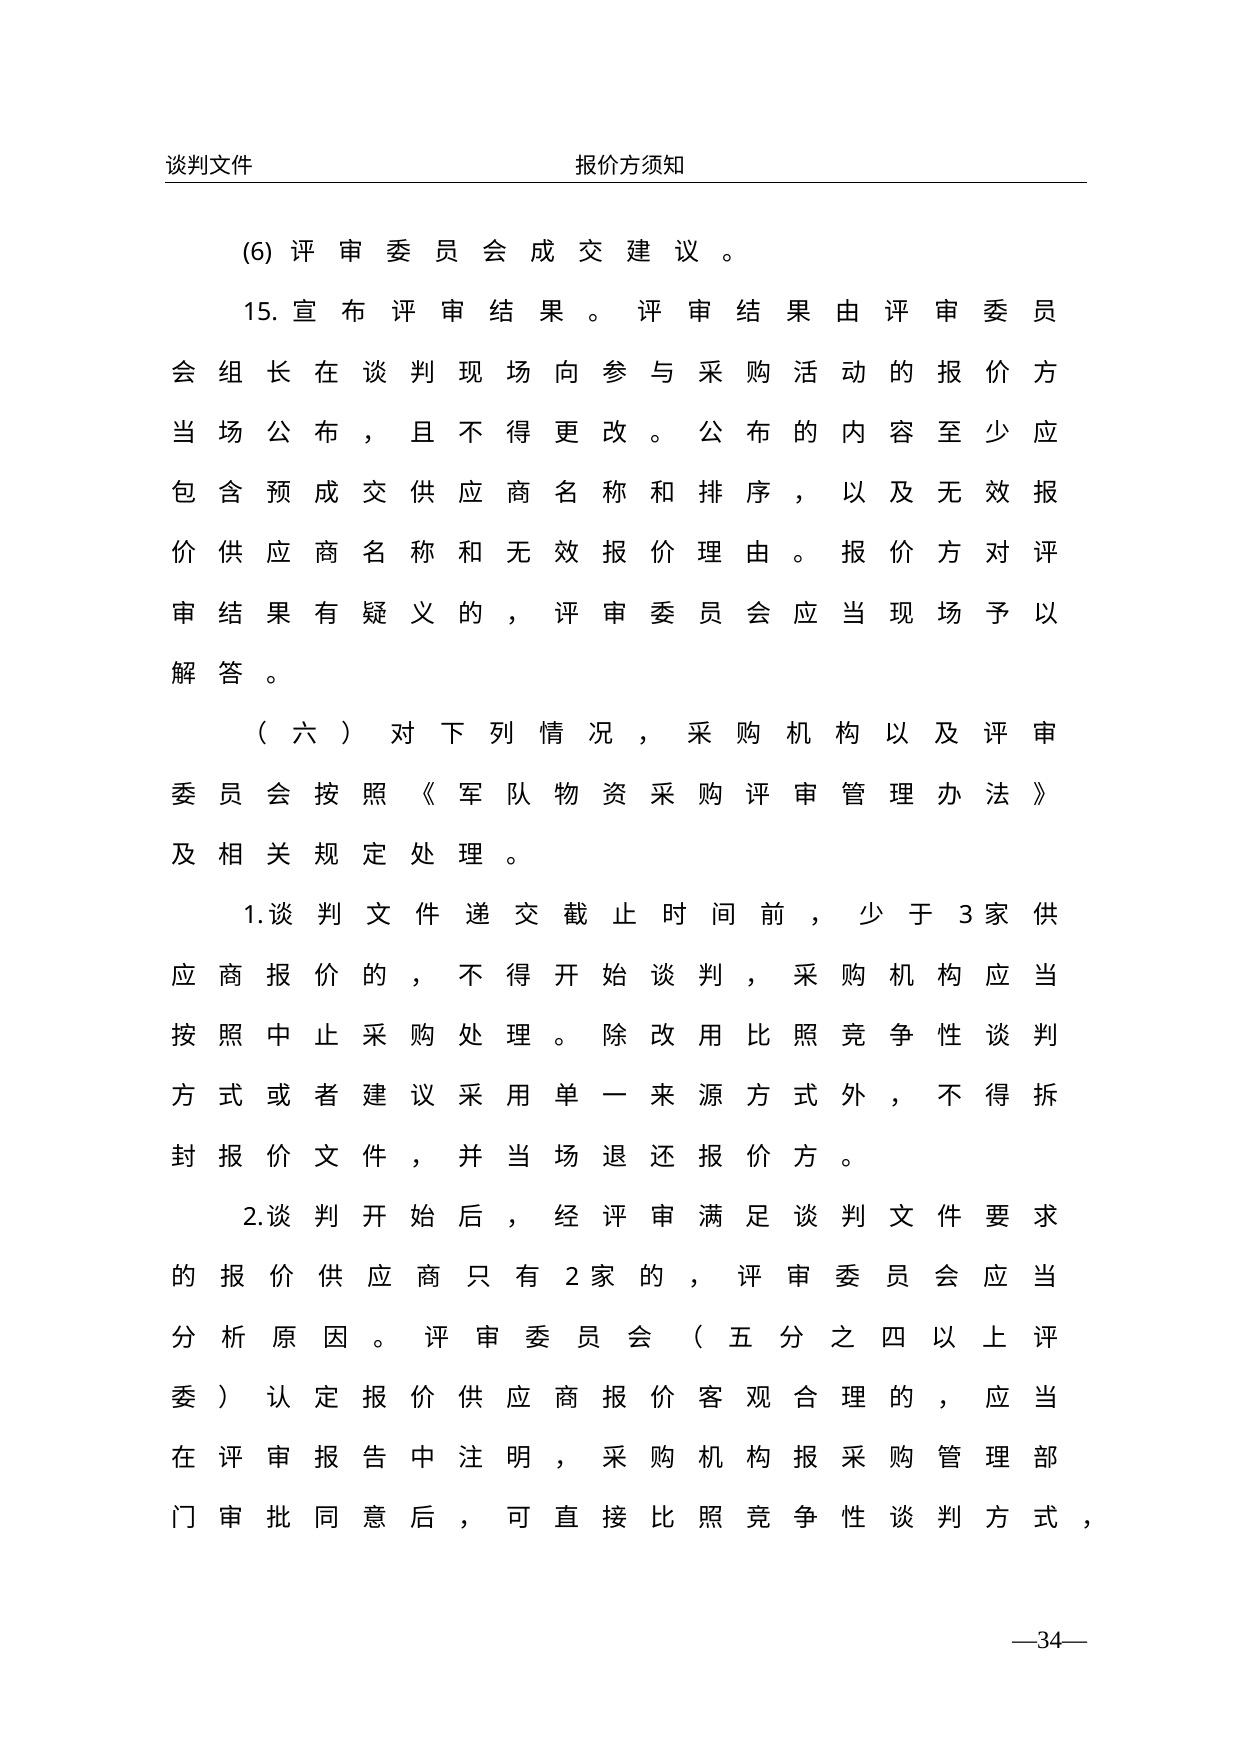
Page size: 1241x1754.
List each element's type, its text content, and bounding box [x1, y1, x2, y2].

text 15.宣布评审结果。评审结果由评审委员会组长在谈判现场向参与采购活动的报价方当场公布，且不得更改。公布的内容至少应包含预成交供应商名称和排序，以及无效报价供应商名称和无效报价理由。报价方对评审结果有疑义的，评审委员会应当现场予以解答。 [171, 280, 1081, 702]
text (6)评审委员会成交建议。 [171, 219, 1081, 280]
text （六）对下列情况，采购机构以及评审委员会按照《军队物资采购评审管理办法》及相关规定处理。 [171, 702, 1081, 883]
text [171, 1184, 1081, 1546]
text 1.谈判文件递交截止时间前，少于3家供应商报价的，不得开始谈判，采购机构应当按照中止采购处理。除改用比照竞争性谈判方式或者建议采用单一来源方式外，不得拆封报价文件，并当场退还报价方。 [171, 883, 1081, 1184]
